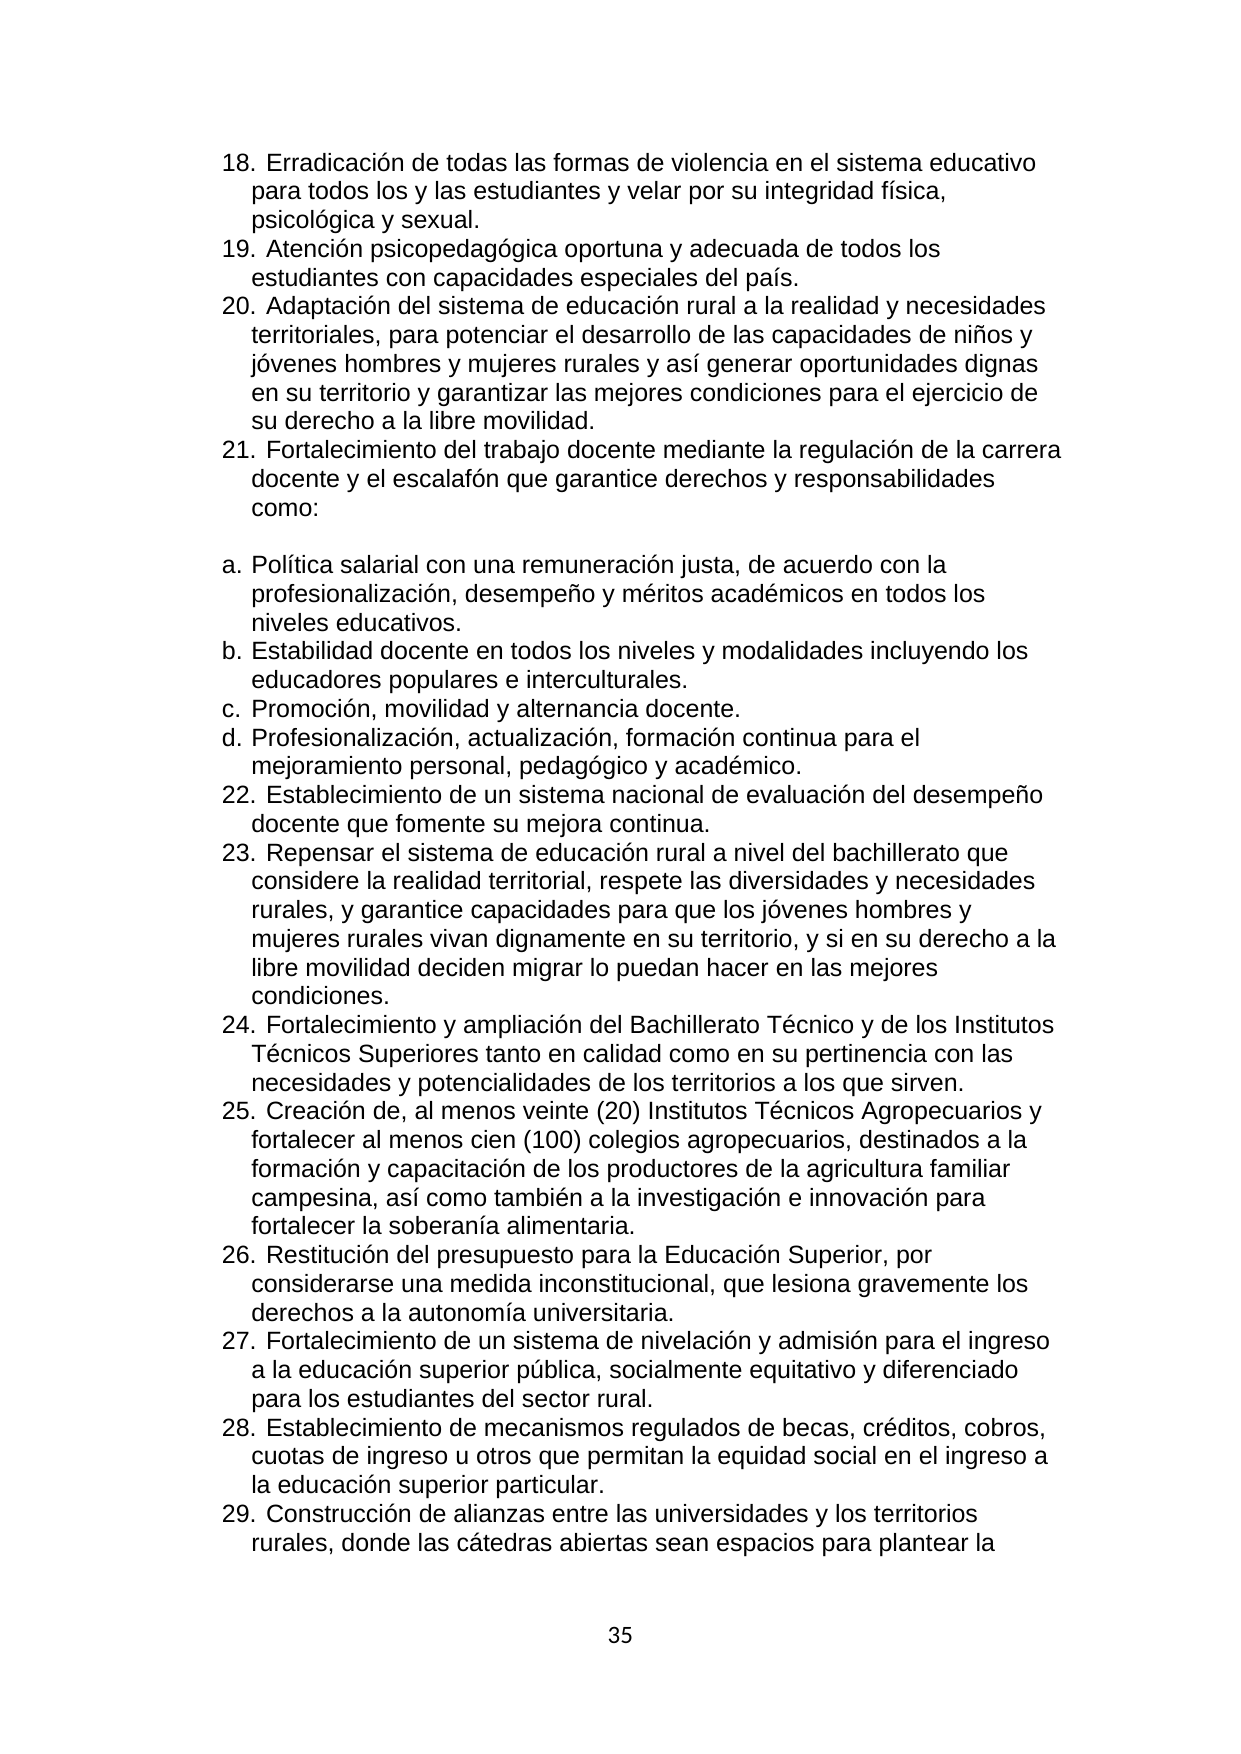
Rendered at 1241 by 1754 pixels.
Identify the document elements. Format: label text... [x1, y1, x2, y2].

list Repensar el sistema de educación rural a nivel del bachillerato que considere la realidad territorial, respete las diversidades y necesidades rurales, y garantice capacidades para que los jóvenes hombres y mujeres rurales vivan dignamente en su territorio, y si en su derecho a la libre movilidad deciden migrar lo puedan hacer en las mejores condiciones. [222, 838, 1063, 1010]
list Fortalecimiento y ampliación del Bachillerato Técnico y de los Institutos Técnicos Superiores tanto en calidad como en su pertinencia con las necesidades y potencialidades de los territorios a los que sirven. [222, 1010, 1063, 1096]
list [222, 1499, 1063, 1556]
list Estabilidad docente en todos los niveles y modalidades incluyendo los educadores populares e interculturales. [222, 636, 1063, 694]
list Promoción, movilidad y alternancia docente. [222, 694, 1063, 723]
list Política salarial con una remuneración justa, de acuerdo con la profesionalización, desempeño y méritos académicos en todos los niveles educativos. [222, 550, 1063, 636]
list Fortalecimiento del trabajo docente mediante la regulación de la carrera docente y el escalafón que garantice derechos y responsabilidades como: [222, 435, 1063, 521]
list Erradicación de todas las formas de violencia en el sistema educativo para todos los y las estudiantes y velar por su integridad física, psicológica y sexual. [222, 148, 1063, 234]
list Establecimiento de un sistema nacional de evaluación del desempeño docente que fomente su mejora continua. [222, 780, 1063, 838]
list Profesionalización, actualización, formación continua para el mejoramiento personal, pedagógico y académico. [222, 723, 1063, 780]
list Restitución del presupuesto para la Educación Superior, por considerarse una medida inconstitucional, que lesiona gravemente los derechos a la autonomía universitaria. [222, 1240, 1063, 1326]
list Creación de, al menos veinte (20) Institutos Técnicos Agropecuarios y fortalecer al menos cien (100) colegios agropecuarios, destinados a la formación y capacitación de los productores de la agricultura familiar campesina, así como también a la investigación e innovación para fortalecer la soberanía alimentaria. [222, 1096, 1063, 1240]
list Adaptación del sistema de educación rural a la realidad y necesidades territoriales, para potenciar el desarrollo de las capacidades de niños y jóvenes hombres y mujeres rurales y así generar oportunidades dignas en su territorio y garantizar las mejores condiciones para el ejercicio de su derecho a la libre movilidad. [222, 291, 1063, 435]
list Establecimiento de mecanismos regulados de becas, créditos, cobros, cuotas de ingreso u otros que permitan la equidad social en el ingreso a la educación superior particular. [222, 1413, 1063, 1499]
list Atención psicopedagógica oportuna y adecuada de todos los estudiantes con capacidades especiales del país. [222, 234, 1063, 291]
list Fortalecimiento de un sistema de nivelación y admisión para el ingreso a la educación superior pública, socialmente equitativo y diferenciado para los estudiantes del sector rural. [222, 1326, 1063, 1413]
